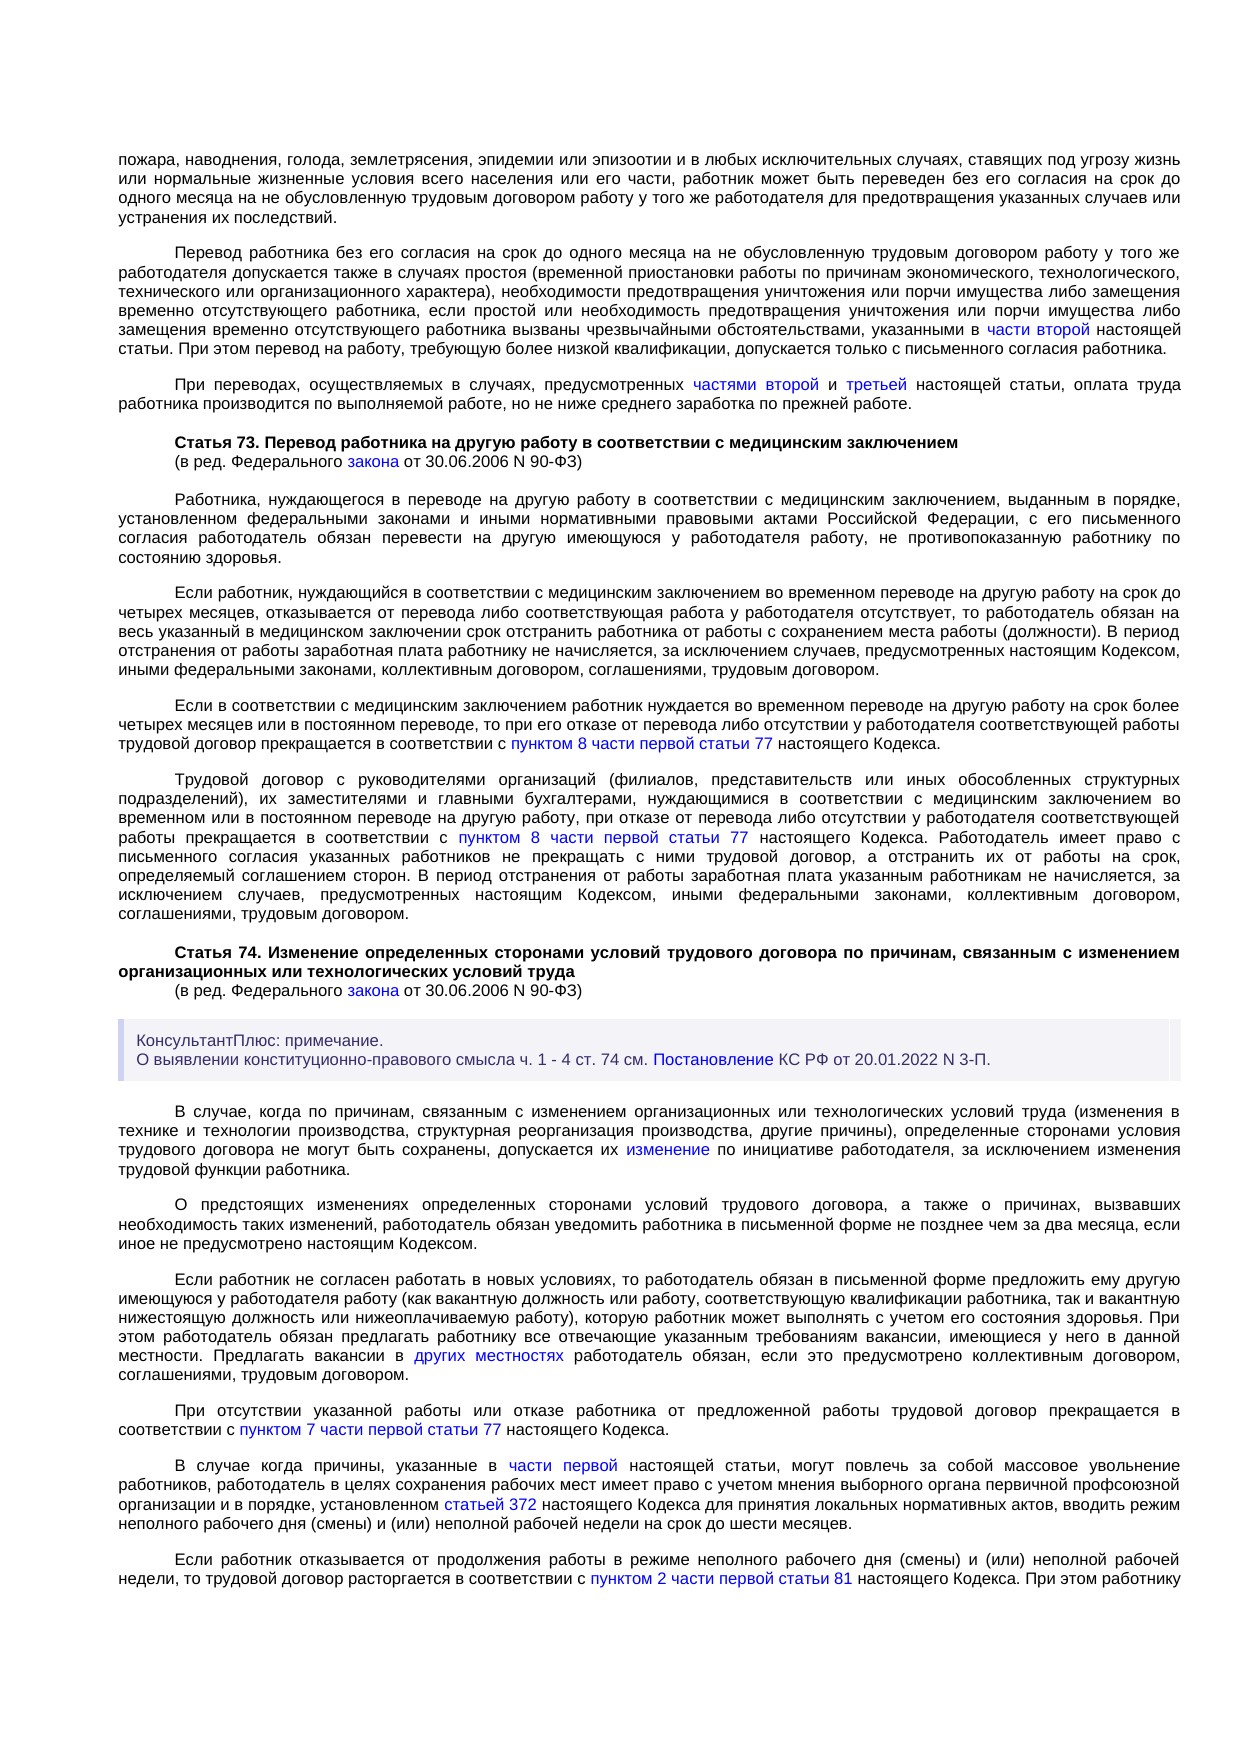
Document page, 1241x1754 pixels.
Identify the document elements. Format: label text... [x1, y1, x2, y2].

text Трудовой договор с руководителями организаций (филиалов, представительств или иных обособленных структурных подразделений), их заместителями и главными бухгалтерами, нуждающимися в соответствии с медицинским заключением во временном или в постоянном переводе на другую работу, при отказе от перевода либо отсутствии у работодателя соответствующей работы прекращается в соответствии с пунктом 8 части первой статьи 77 настоящего Кодекса. Работодатель имеет право с письменного согласия указанных работников не прекращать с ними трудовой договор, а отстранить их от работы на срок, определяемый соглашением сторон. В период отстранения от работы заработная плата указанным работникам не начисляется, за исключением случаев, предусмотренных настоящим Кодексом, иными федеральными законами, коллективным договором, соглашениями, трудовым договором. [118, 770, 1181, 923]
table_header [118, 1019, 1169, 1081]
text При отсутствии указанной работы или отказе работника от предложенной работы трудовой договор прекращается в соответствии с пунктом 7 части первой статьи 77 настоящего Кодекса. [118, 1401, 1181, 1439]
text Если в соответствии с медицинским заключением работник нуждается во временном переводе на другую работу на срок более четырех месяцев или в постоянном переводе, то при его отказе от перевода либо отсутствии у работодателя соответствующей работы трудовой договор прекращается в соответствии с пунктом 8 части первой статьи 77 настоящего Кодекса. [118, 696, 1181, 753]
text В случае когда причины, указанные в части первой настоящей статьи, могут повлечь за собой массовое увольнение работников, работодатель в целях сохранения рабочих мест имеет право с учетом мнения выборного органа первичной профсоюзной организации и в порядке, установленном статьей 372 настоящего Кодекса для принятия локальных нормативных актов, вводить режим неполного рабочего дня (смены) и (или) неполной рабочей недели на срок до шести месяцев. [118, 1456, 1181, 1533]
text В случае, когда по причинам, связанным с изменением организационных или технологических условий труда (изменения в технике и технологии производства, структурная реорганизация производства, другие причины), определенные сторонами условия трудового договора не могут быть сохранены, допускается их изменение по инициативе работодателя, за исключением изменения трудовой функции работника. [118, 1102, 1181, 1178]
text (в ред. Федерального закона от 30.06.2006 N 90-ФЗ) [118, 452, 1181, 471]
text (в ред. Федерального закона от 30.06.2006 N 90-ФЗ) [118, 981, 1181, 1000]
text О предстоящих изменениях определенных сторонами условий трудового договора, а также о причинах, вызвавших необходимость таких изменений, работодатель обязан уведомить работника в письменной форме не позднее чем за два месяца, если иное не предусмотрено настоящим Кодексом. [118, 1195, 1181, 1253]
text Статья 74. Изменение определенных сторонами условий трудового договора по причинам, связанным с изменением организационных или технологических условий труда [118, 942, 1181, 981]
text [118, 1549, 1181, 1588]
text Если работник, нуждающийся в соответствии с медицинским заключением во временном переводе на другую работу на срок до четырех месяцев, отказывается от перевода либо соответствующая работа у работодателя отсутствует, то работодатель обязан на весь указанный в медицинском заключении срок отстранить работника от работы с сохранением места работы (должности). В период отстранения от работы заработная плата работнику не начисляется, за исключением случаев, предусмотренных настоящим Кодексом, иными федеральными законами, коллективным договором, соглашениями, трудовым договором. [118, 583, 1181, 679]
text Перевод работника без его согласия на срок до одного месяца на не обусловленную трудовым договором работу у того же работодателя допускается также в случаях простоя (временной приостановки работы по причинам экономического, технологического, технического или организационного характера), необходимости предотвращения уничтожения или порчи имущества либо замещения временно отсутствующего работника, если простой или необходимость предотвращения уничтожения или порчи имущества либо замещения временно отсутствующего работника вызваны чрезвычайными обстоятельствами, указанными в части второй настоящей статьи. При этом перевод на работу, требующую более низкой квалификации, допускается только с письменного согласия работника. [118, 243, 1181, 358]
text Если работник не согласен работать в новых условиях, то работодатель обязан в письменной форме предложить ему другую имеющуюся у работодателя работу (как вакантную должность или работу, соответствующую квалификации работника, так и вакантную нижестоящую должность или нижеоплачиваемую работу), которую работник может выполнять с учетом его состояния здоровья. При этом работодатель обязан предлагать работнику все отвечающие указанным требованиям вакансии, имеющиеся у него в данной местности. Предлагать вакансии в других местностях работодатель обязан, если это предусмотрено коллективным договором, соглашениями, трудовым договором. [118, 1269, 1181, 1384]
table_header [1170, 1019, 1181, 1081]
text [118, 150, 1181, 227]
text При переводах, осуществляемых в случаях, предусмотренных частями второй и третьей настоящей статьи, оплата труда работника производится по выполняемой работе, но не ниже среднего заработка по прежней работе. [118, 375, 1181, 413]
text Статья 73. Перевод работника на другую работу в соответствии с медицинским заключением [118, 432, 1181, 452]
text Работника, нуждающегося в переводе на другую работу в соответствии с медицинским заключением, выданным в порядке, установленном федеральными законами и иными нормативными правовыми актами Российской Федерации, с его письменного согласия работодатель обязан перевести на другую имеющуюся у работодателя работу, не противопоказанную работнику по состоянию здоровья. [118, 490, 1181, 567]
